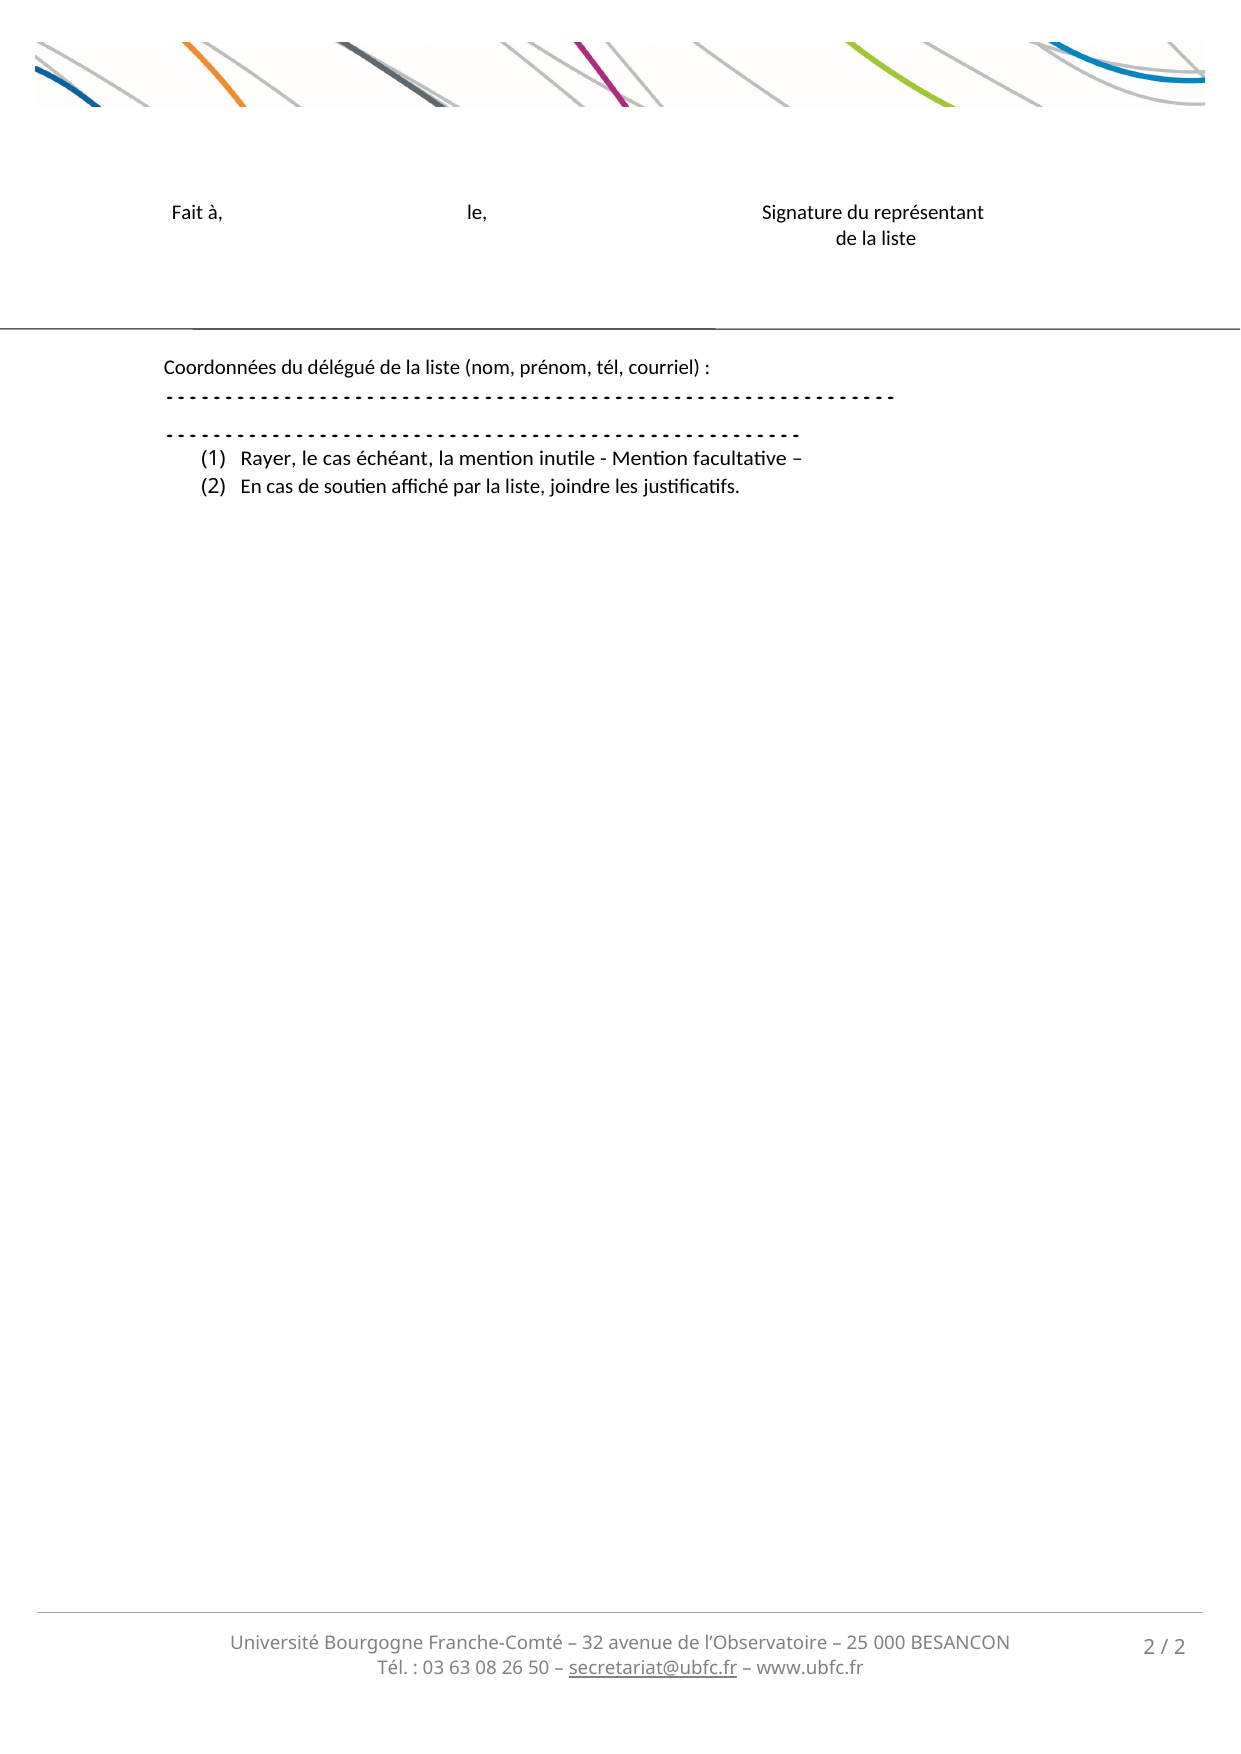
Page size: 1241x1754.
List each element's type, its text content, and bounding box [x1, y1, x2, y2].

text ...................................................... [163, 417, 1093, 443]
text .............................................................. [163, 379, 1093, 404]
list En cas de soutien affiché par la liste, joindre les justificatifs. [201, 471, 1093, 500]
picture [1062, 42, 1206, 78]
picture [35, 42, 1206, 107]
list Rayer, le cas échéant, la mention inutile - Mention facultative – [201, 443, 1093, 471]
text Coordonnées du délégué de la liste (nom, prénom, tél, courriel) : [148, 354, 1093, 379]
text Fait à, le, Signature du représentant de la liste [172, 199, 997, 250]
